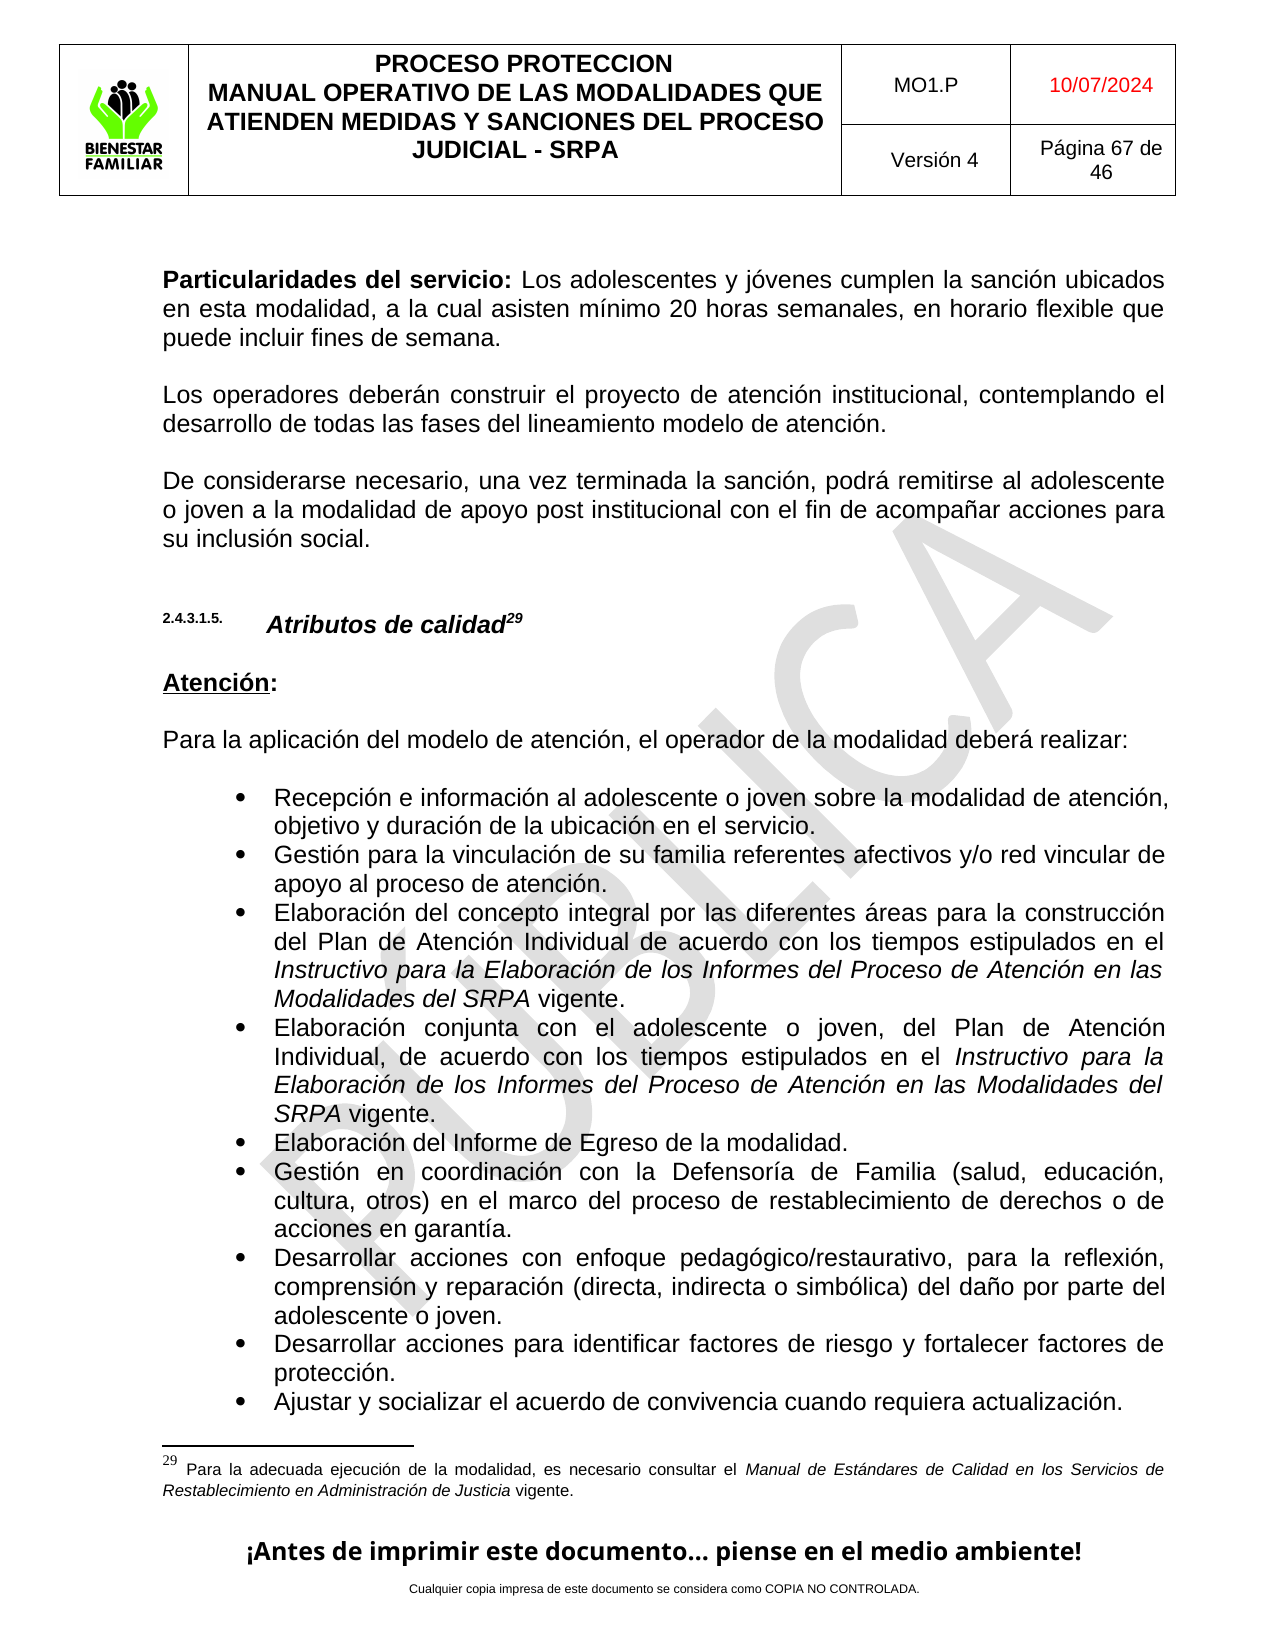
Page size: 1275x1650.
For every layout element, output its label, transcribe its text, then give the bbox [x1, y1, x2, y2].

list Elaboración del concepto integral por las diferentes áreas para la construcción del Plan de Atención Individual de acuerdo con los tiempos estipulados en el Instructivo para la Elaboración de los Informes del Proceso de Atención en las Modalidades del SRPA vigente. [236, 898, 1166, 1013]
text Los operadores deberán construir el proyecto de atención institucional, contemplando el desarrollo de todas las fases del lineamiento modelo de atención. [162, 380, 1166, 437]
text Para la aplicación del modelo de atención, el operador de la modalidad deberá realizar: [162, 725, 1166, 754]
list Elaboración conjunta con el adolescente o joven, del Plan de Atención Individual, de acuerdo con los tiempos estipulados en el Instructivo para la Elaboración de los Informes del Proceso de Atención en las Modalidades del SRPA vigente. [236, 1013, 1166, 1128]
picture [78, 69, 169, 179]
list Elaboración del Informe de Egreso de la modalidad. [236, 1128, 1166, 1157]
list Desarrollar acciones para identificar factores de riesgo y fortalecer factores de protección. [236, 1329, 1166, 1387]
list Desarrollar acciones con enfoque pedagógico/restaurativo, para la reflexión, comprensión y reparación (directa, indirecta o simbólica) del daño por parte del adolescente o joven. [236, 1243, 1166, 1329]
text Atención: [162, 667, 1166, 696]
list Recepción e información al adolescente o joven sobre la modalidad de atención, objetivo y duración de la ubicación en el servicio. [236, 782, 1171, 840]
text Particularidades del servicio: Los adolescentes y jóvenes cumplen la sanción ubicados en esta modalidad, a la cual asisten mínimo 20 horas semanales, en horario flexible que puede incluir fines de semana. [162, 265, 1166, 351]
list Atributos de calidad [162, 610, 1166, 639]
list Gestión en coordinación con la Defensoría de Familia (salud, educación, cultura, otros) en el marco del proceso de restablecimiento de derechos o de acciones en garantía. [236, 1157, 1166, 1243]
list Ajustar y socializar el acuerdo de convivencia cuando requiera actualización. [236, 1387, 1166, 1416]
text De considerarse necesario, una vez terminada la sanción, podrá remitirse al adolescente o joven a la modalidad de apoyo post institucional con el fin de acompañar acciones para su inclusión social. [162, 466, 1166, 552]
list Gestión para la vinculación de su familia referentes afectivos y/o red vincular de apoyo al proceso de atención. [236, 840, 1166, 898]
